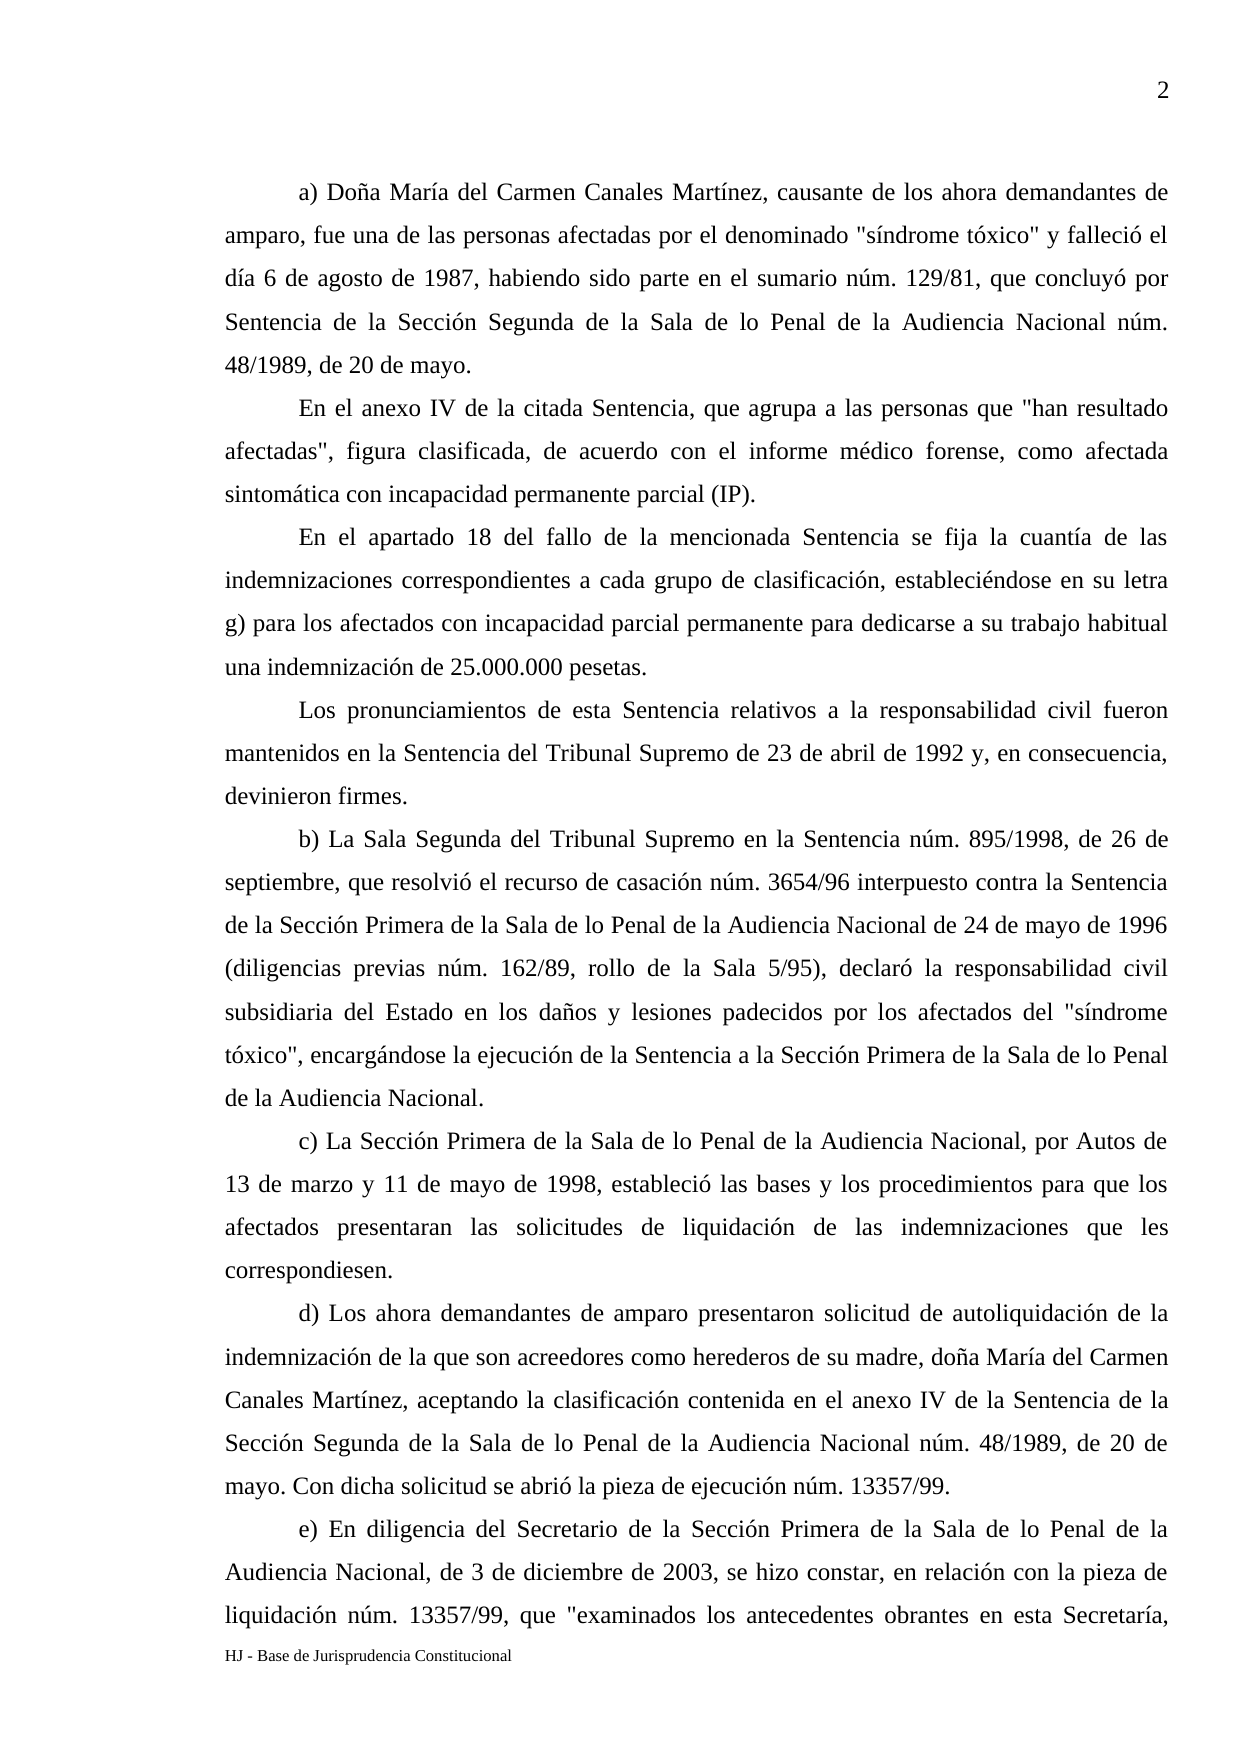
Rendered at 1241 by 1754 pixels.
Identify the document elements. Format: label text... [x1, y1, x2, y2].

text c) La Sección Primera de la Sala de lo Penal de la Audiencia Nacional, por Autos de 13 de marzo y 11 de mayo de 1998, estableció las bases y los procedimientos para que los afectados presentaran las solicitudes de liquidación de las indemnizaciones que les correspondiesen. [224, 1126, 1169, 1284]
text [224, 1514, 1169, 1629]
text d) Los ahora demandantes de amparo presentaron solicitud de autoliquidación de la indemnización de la que son acreedores como herederos de su madre, doña María del Carmen Canales Martínez, aceptando la clasificación contenida en el anexo IV de la Sentencia de la Sección Segunda de la Sala de lo Penal de la Audiencia Nacional núm. 48/1989, de 20 de mayo. Con dicha solicitud se abrió la pieza de ejecución núm. 13357/99. [224, 1298, 1169, 1500]
text b) La Sala Segunda del Tribunal Supremo en la Sentencia núm. 895/1998, de 26 de septiembre, que resolvió el recurso de casación núm. 3654/96 interpuesto contra la Sentencia de la Sección Primera de la Sala de lo Penal de la Audiencia Nacional de 24 de mayo de 1996 (diligencias previas núm. 162/89, rollo de la Sala 5/95), declaró la responsabilidad civil subsidiaria del Estado en los daños y lesiones padecidos por los afectados del "síndrome tóxico", encargándose la ejecución de la Sentencia a la Sección Primera de la Sala de lo Penal de la Audiencia Nacional. [224, 824, 1169, 1112]
text En el anexo IV de la citada Sentencia, que agrupa a las personas que "han resultado afectadas", figura clasificada, de acuerdo con el informe médico forense, como afectada sintomática con incapacidad permanente parcial (IP). [224, 393, 1169, 508]
text a) Doña María del Carmen Canales Martínez, causante de los ahora demandantes de amparo, fue una de las personas afectadas por el denominado "síndrome tóxico" y falleció el día 6 de agosto de 1987, habiendo sido parte en el sumario núm. 129/81, que concluyó por Sentencia de la Sección Segunda de la Sala de lo Penal de la Audiencia Nacional núm. 48/1989, de 20 de mayo. [224, 177, 1169, 378]
text En el apartado 18 del fallo de la mencionada Sentencia se fija la cuantía de las indemnizaciones correspondientes a cada grupo de clasificación, estableciéndose en su letra g) para los afectados con incapacidad parcial permanente para dedicarse a su trabajo habitual una indemnización de 25.000.000 pesetas. [224, 522, 1169, 680]
text Los pronunciamientos de esta Sentencia relativos a la responsabilidad civil fueron mantenidos en la Sentencia del Tribunal Supremo de 23 de abril de 1992 y, en consecuencia, devinieron firmes. [224, 695, 1169, 810]
